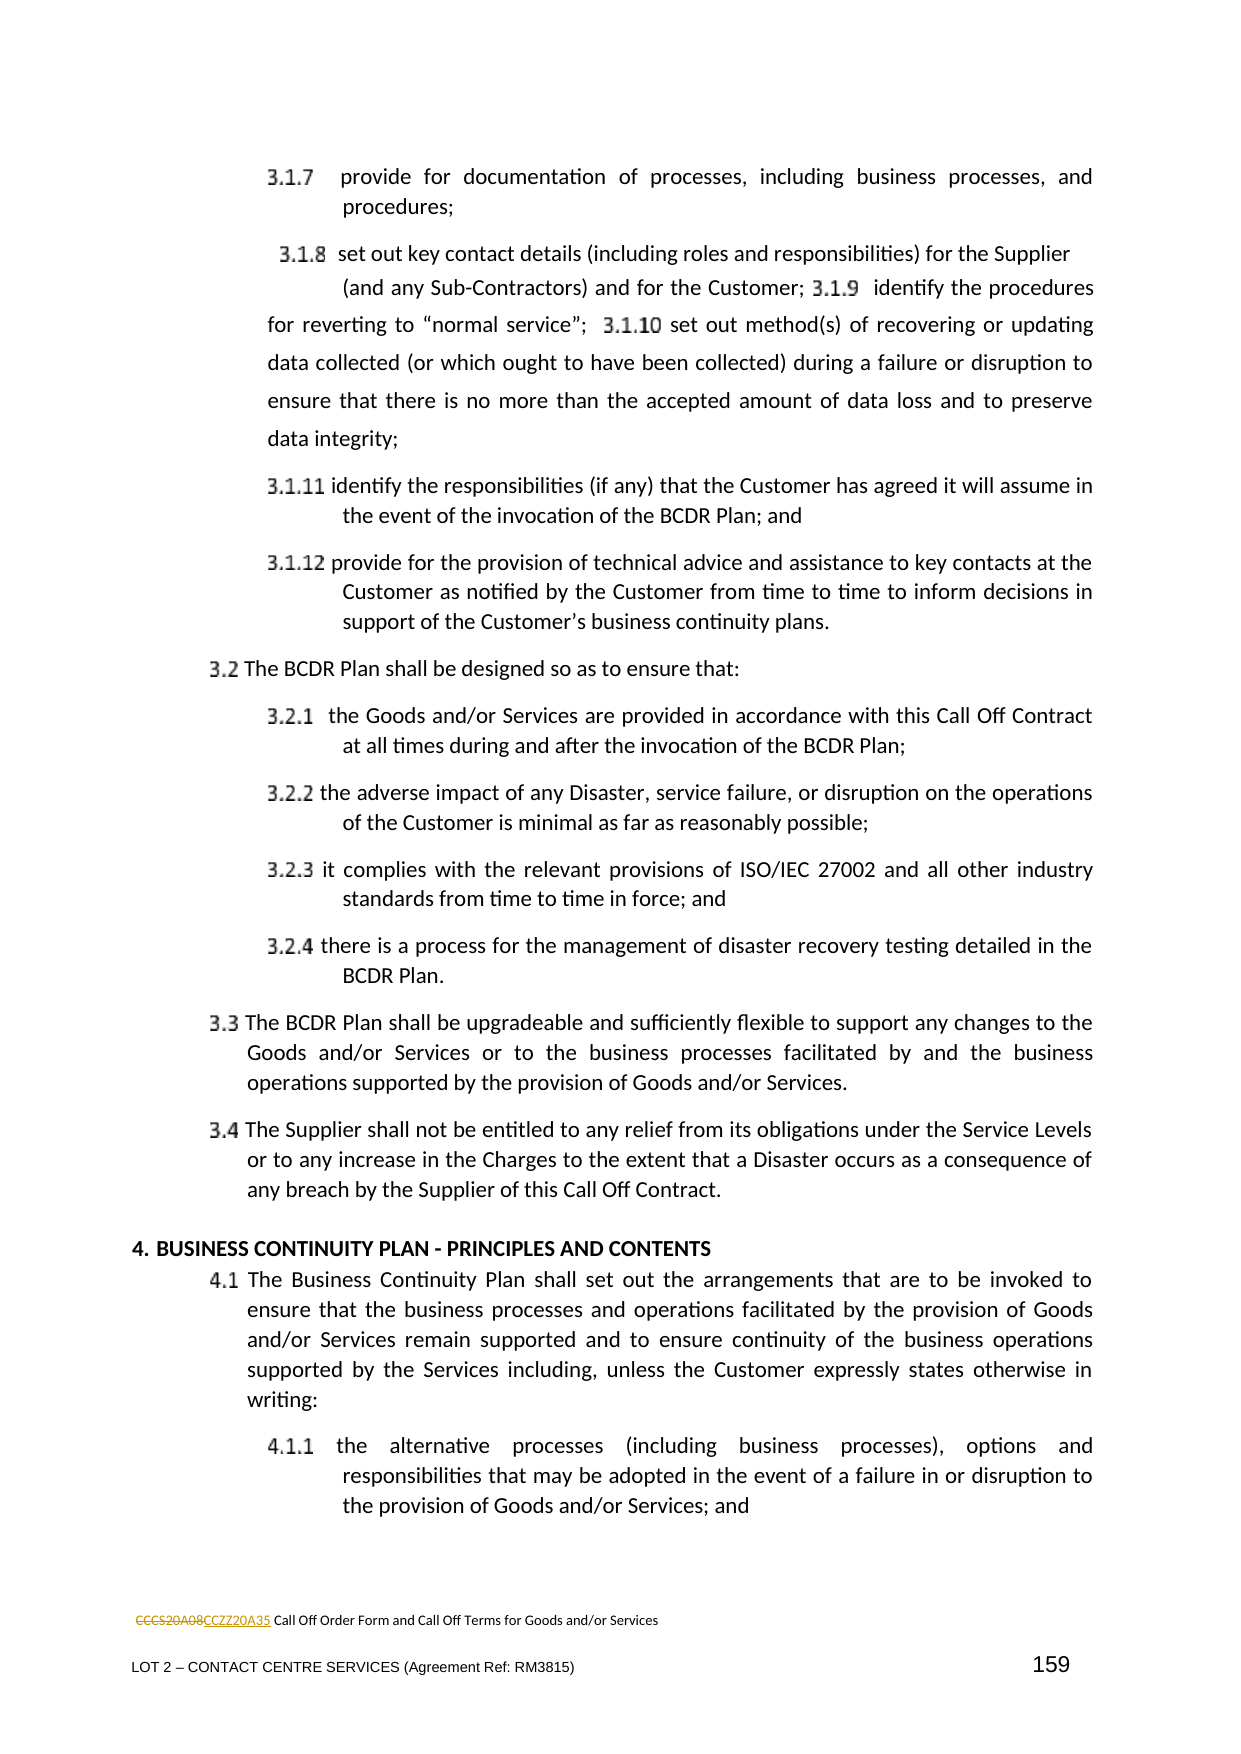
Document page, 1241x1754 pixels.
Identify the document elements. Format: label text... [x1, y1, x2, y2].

text The Business Continuity Plan shall set out the arrangements that are to be invoked to ensure that the business processes and operations facilitated by the provision of Goods and/or Services remain supported and to ensure continuity of the business operations supported by the Services including, unless the Customer expressly states otherwise in writing: [209, 1265, 1094, 1413]
picture [267, 784, 313, 801]
picture [209, 1121, 238, 1138]
picture [267, 1437, 313, 1454]
picture [267, 477, 324, 494]
text set out key contact details (including roles and responsibilities) for the Supplier [0, 239, 1237, 267]
picture [267, 938, 313, 954]
picture [267, 169, 313, 185]
text provide for the provision of technical advice and assistance to key contacts at the Customer as notified by the Customer from time to time to inform decisions in support of the Customer’s business continuity plans. [267, 548, 1094, 635]
picture [209, 1014, 238, 1031]
text identify the responsibilities (if any) that the Customer has agreed it will assume in the event of the invocation of the BCDR Plan; and [267, 471, 1094, 529]
text (and any Sub-Contractors) and for the Customer; identify the procedures for reverting to “normal service”; set out method(s) of recovering or updating data collected (or which ought to have been collected) during a failure or disruption to ensure that there is no more than the accepted amount of data loss and to preserve data integrity; [267, 273, 1094, 452]
text the Goods and/or Services are provided in accordance with this Call Off Contract at all times during and after the invocation of the BCDR Plan; [267, 701, 1094, 759]
text it complies with the relevant provisions of ISO/IEC 27002 and all other industry standards from time to time in force; and [267, 855, 1094, 913]
picture [209, 1271, 238, 1288]
text provide for documentation of processes, including business processes, and procedures; [267, 162, 1094, 220]
text The BCDR Plan shall be upgradeable and sufficiently flexible to support any changes to the Goods and/or Services or to the business processes facilitated by and the business operations supported by the provision of Goods and/or Services. [210, 1008, 1094, 1096]
picture [812, 279, 858, 296]
picture [267, 554, 324, 570]
text The BCDR Plan shall be designed so as to ensure that: [210, 654, 1094, 682]
picture [267, 707, 313, 724]
picture [603, 316, 661, 333]
text The Supplier shall not be entitled to any relief from its obligations under the Service Levels or to any increase in the Charges to the extent that a Disaster occurs as a consequence of any breach by the Supplier of this Call Off Contract. [210, 1115, 1094, 1203]
picture [209, 660, 238, 677]
text the alternative processes (including business processes), options and responsibilities that may be adopted in the event of a failure in or disruption to the provision of Goods and/or Services; and [267, 1432, 1094, 1519]
text the adverse impact of any Disaster, service failure, or disruption on the operations of the Customer is minimal as far as reasonably possible; [267, 778, 1094, 836]
text there is a process for the management of disaster recovery testing detailed in the BCDR Plan. [267, 931, 1094, 989]
text 4. BUSINESS CONTINUITY PLAN - PRINCIPLES AND CONTENTS [132, 1234, 1004, 1263]
picture [267, 861, 313, 877]
picture [279, 245, 325, 262]
